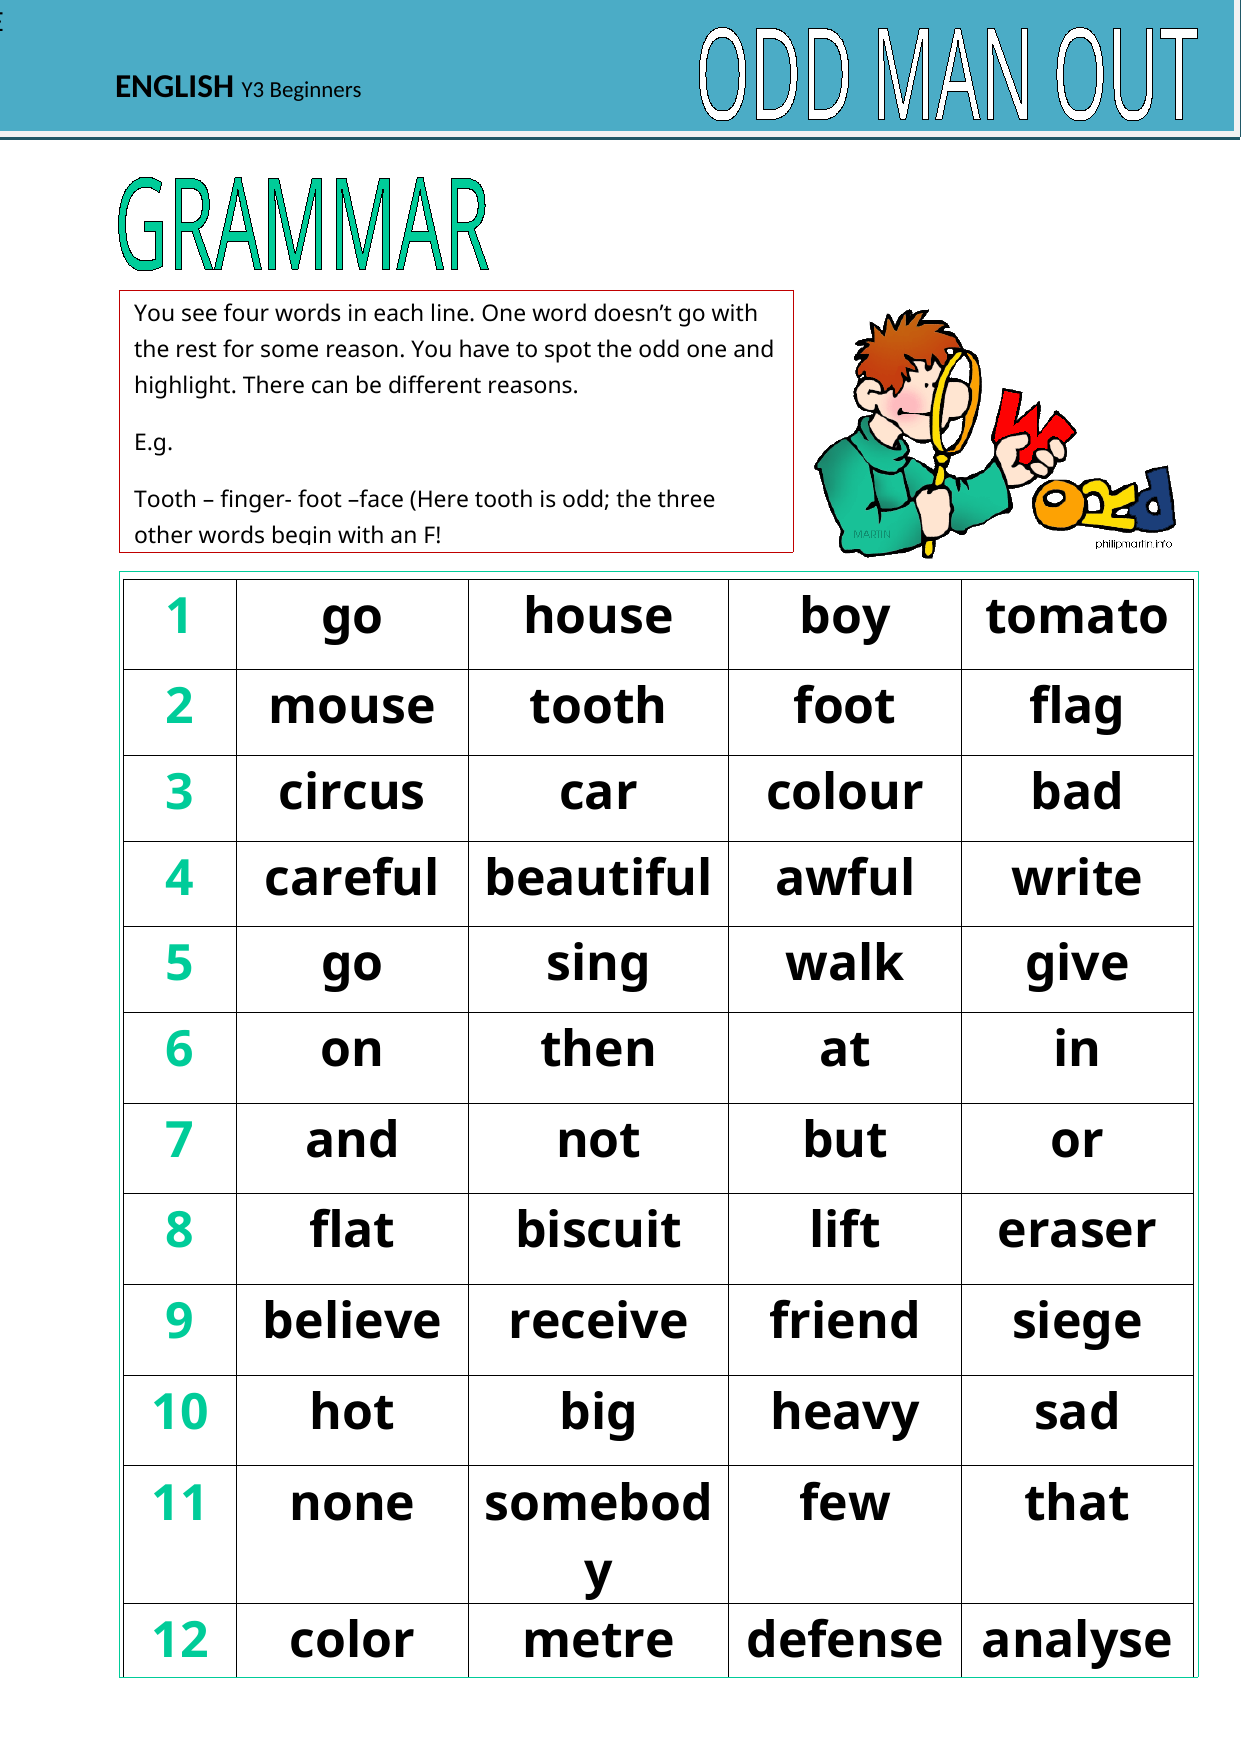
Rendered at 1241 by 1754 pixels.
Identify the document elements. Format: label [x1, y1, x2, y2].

picture [800, 308, 1192, 559]
